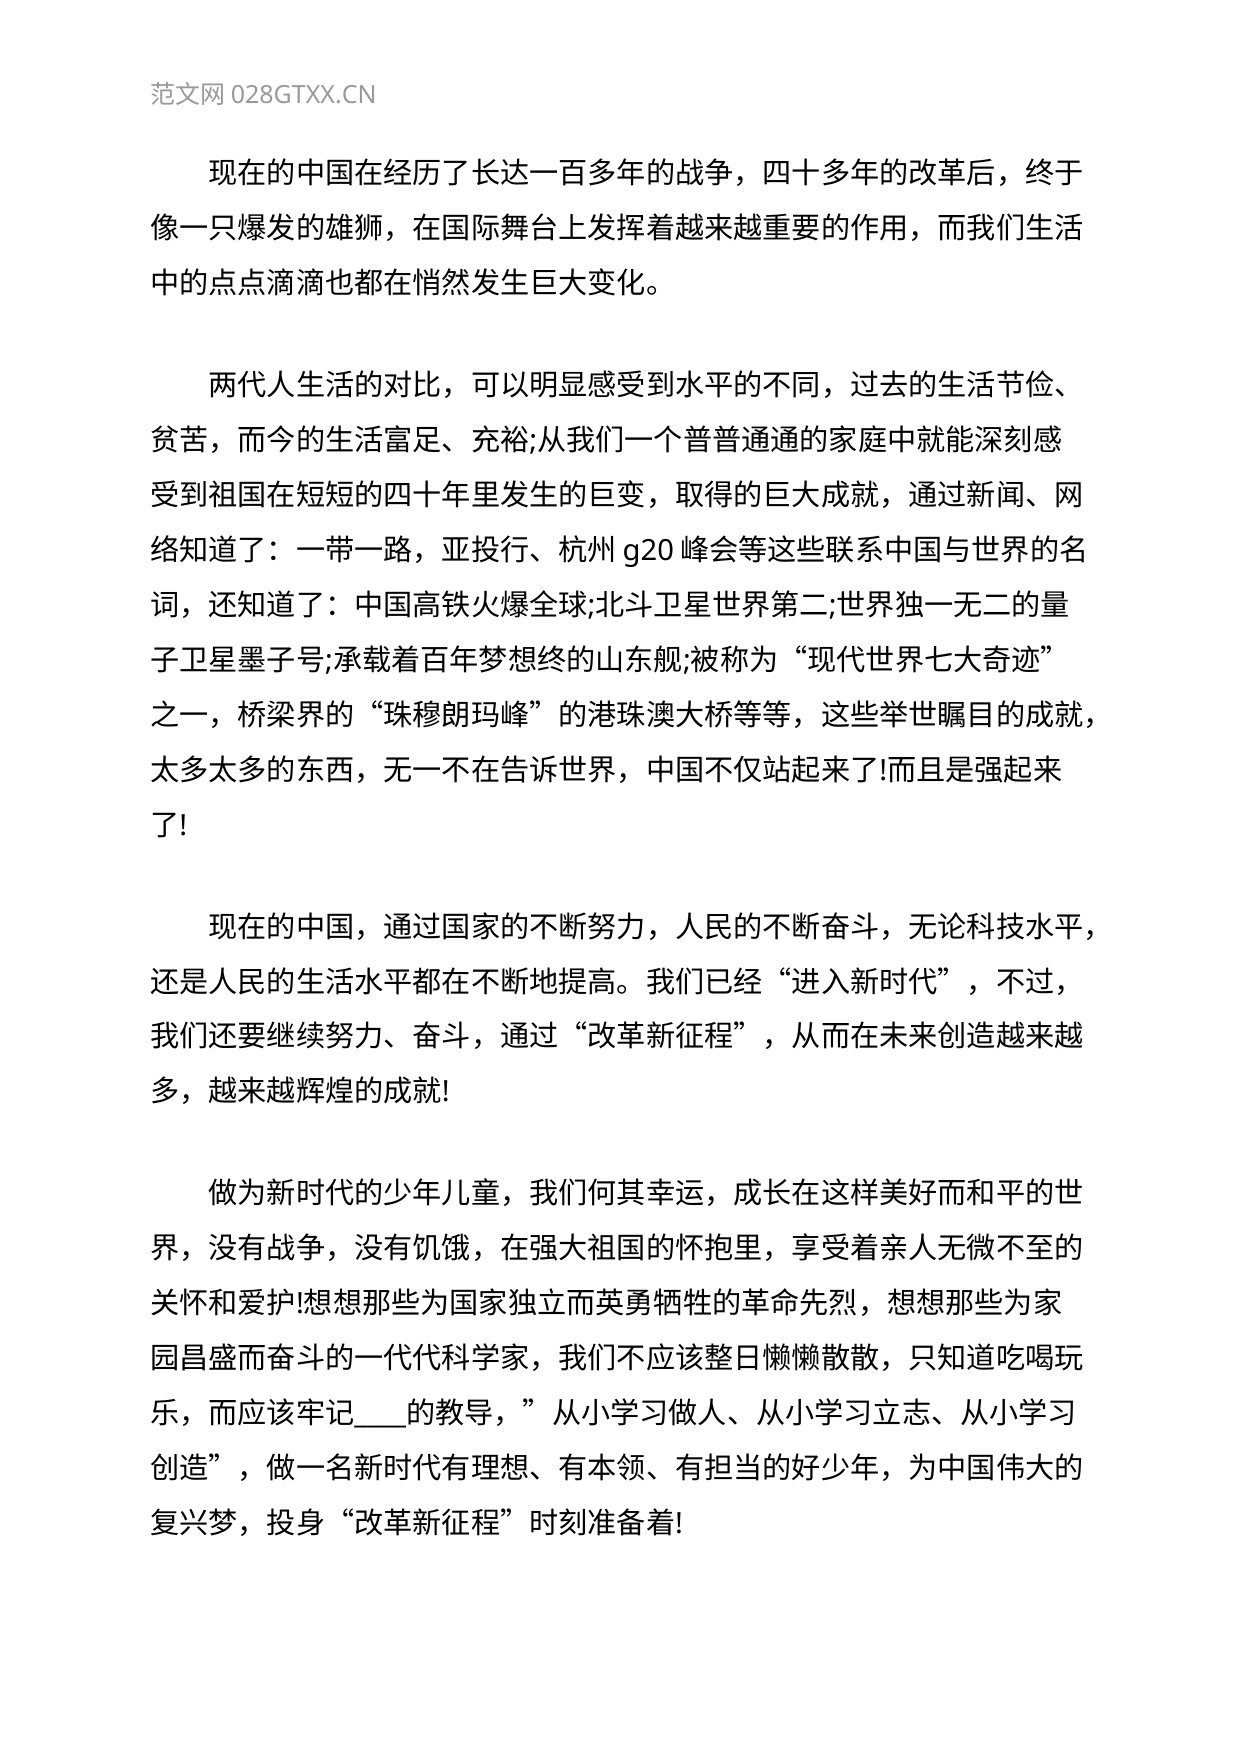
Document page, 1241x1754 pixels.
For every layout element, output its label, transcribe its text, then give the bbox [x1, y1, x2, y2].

text 做为新时代的少年儿童，我们何其幸运，成长在这样美好而和平的世界，没有战争，没有饥饿，在强大祖国的怀抱里，享受着亲人无微不至的关怀和爱护!想想那些为国家独立而英勇牺牲的革命先烈，想想那些为家园昌盛而奋斗的一代代科学家，我们不应该整日懒懒散散，只知道吃喝玩乐，而应该牢记____的教导，”从小学习做人、从小学习立志、从小学习创造”，做一名新时代有理想、有本领、有担当的好少年，为中国伟大的复兴梦，投身“改革新征程”时刻准备着! [150, 1170, 1090, 1542]
text 现在的中国，通过国家的不断努力，人民的不断奋斗，无论科技水平，还是人民的生活水平都在不断地提高。我们已经“进入新时代”，不过，我们还要继续努力、奋斗，通过“改革新征程”，从而在未来创造越来越多，越来越辉煌的成就! [150, 903, 1090, 1110]
text 两代人生活的对比，可以明显感受到水平的不同，过去的生活节俭、贫苦，而今的生活富足、充裕;从我们一个普普通通的家庭中就能深刻感受到祖国在短短的四十年里发生的巨变，取得的巨大成就，通过新闻、网络知道了：一带一路，亚投行、杭州g20峰会等这些联系中国与世界的名词，还知道了：中国高铁火爆全球;北斗卫星世界第二;世界独一无二的量子卫星墨子号;承载着百年梦想终的山东舰;被称为“现代世界七大奇迹”之一，桥梁界的“珠穆朗玛峰”的港珠澳大桥等等，这些举世瞩目的成就，太多太多的东西，无一不在告诉世界，中国不仅站起来了!而且是强起来了! [150, 362, 1090, 844]
text 现在的中国在经历了长达一百多年的战争，四十多年的改革后，终于像一只爆发的雄狮，在国际舞台上发挥着越来越重要的作用，而我们生活中的点点滴滴也都在悄然发生巨大变化。 [150, 150, 1090, 302]
